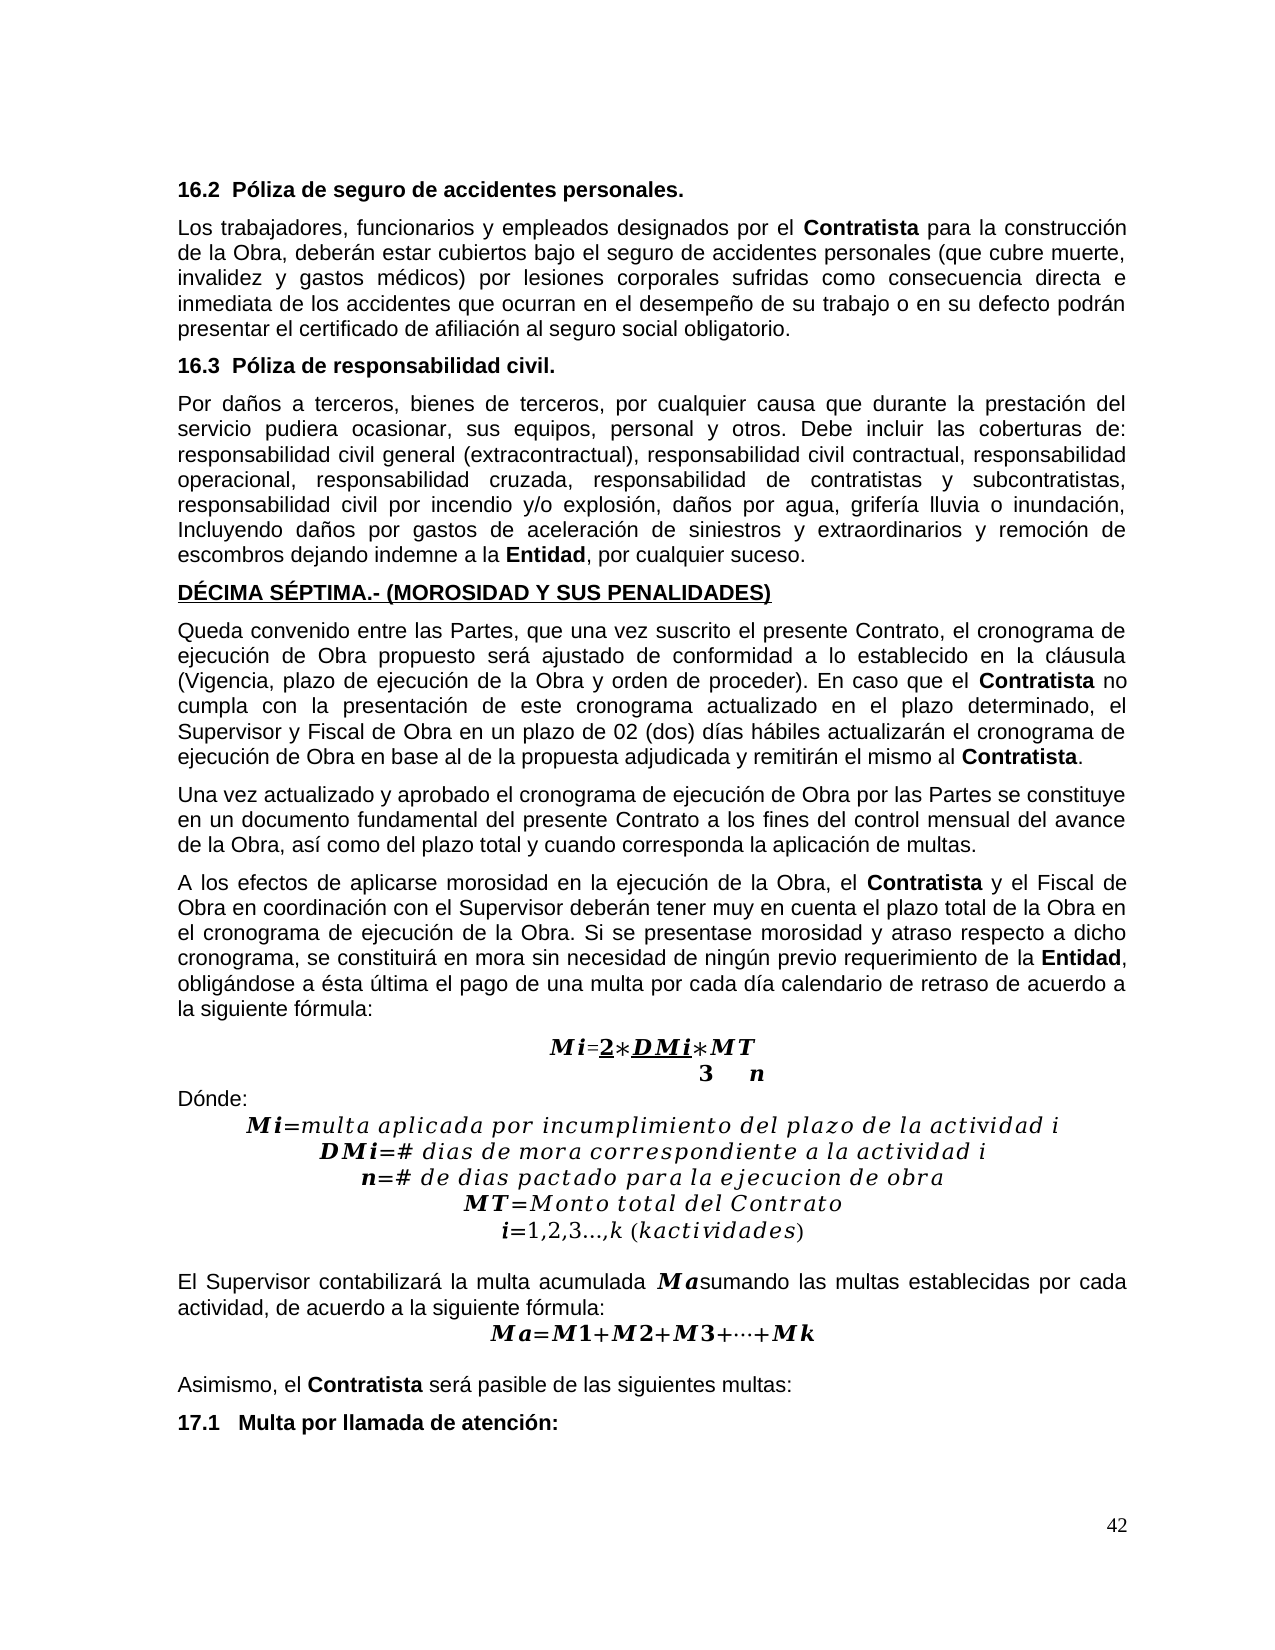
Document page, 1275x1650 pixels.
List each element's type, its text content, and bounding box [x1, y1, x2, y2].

text 𝑖=1,2,3…,𝑘 (𝑘𝑎𝑐𝑡𝑖v𝑖𝑑𝑎𝑑𝑒𝑠) [177, 1216, 1127, 1243]
text Asimismo, el Contratista será pasible de las siguientes multas: [177, 1372, 1127, 1397]
text 16.2 Póliza de seguro de accidentes personales. [177, 177, 1127, 202]
text 𝑴𝒊=𝟐∗𝑫𝑴𝒊∗𝑴𝑻 [177, 1033, 1127, 1060]
text Dónde: [177, 1086, 1127, 1111]
text 𝟑 𝒏 [546, 1060, 1127, 1086]
text Los trabajadores, funcionarios y empleados designados por el Contratista para la construcción de la Obra, deberán estar cubiertos bajo el seguro de accidentes personales (que cubre muerte, invalidez y gastos médicos) por lesiones corporales sufridas como consecuencia directa e inmediata de los accidentes que ocurran en el desempeño de su trabajo o en su defecto podrán presentar el certificado de afiliación al seguro social obligatorio. [177, 215, 1127, 341]
text Una vez actualizado y aprobado el cronograma de ejecución de Obra por las Partes se constituye en un documento fundamental del presente Contrato a los fines del control mensual del avance de la Obra, así como del plazo total y cuando corresponda la aplicación de multas. [177, 782, 1127, 857]
text El Supervisor contabilizará la multa acumulada 𝑴𝒂sumando las multas establecidas por cada actividad, de acuerdo a la siguiente fórmula: [177, 1268, 1127, 1319]
text 16.3 Póliza de responsabilidad civil. [177, 353, 1127, 379]
text 𝑫𝑴𝒊=# 𝑑𝑖𝑎𝑠 𝑑𝑒 𝑚𝑜𝑟𝑎 𝑐𝑜𝑟𝑟𝑒𝑠𝑝𝑜𝑛𝑑𝑖𝑒𝑛𝑡𝑒 𝑎 𝑙𝑎 𝑎𝑐𝑡𝑖v𝑖𝑑𝑎𝑑 𝑖 [177, 1138, 1127, 1164]
text 𝑴𝑻=𝑀𝑜𝑛𝑡𝑜 𝑡𝑜𝑡𝑎𝑙 𝑑𝑒𝑙 𝐶𝑜𝑛𝑡𝑟𝑎𝑡𝑜 [177, 1190, 1127, 1216]
text 𝒏=# 𝑑𝑒 𝑑𝑖𝑎𝑠 𝑝𝑎𝑐𝑡𝑎𝑑𝑜 𝑝𝑎𝑟𝑎 𝑙𝑎 𝑒𝑗𝑒𝑐𝑢𝑐𝑖𝑜𝑛 𝑑𝑒 𝑜𝑏𝑟𝑎 [177, 1164, 1127, 1190]
text 17.1 Multa por llamada de atención: [177, 1410, 1127, 1435]
text Por daños a terceros, bienes de terceros, por cualquier causa que durante la prestación del servicio pudiera ocasionar, sus equipos, personal y otros. Debe incluir las coberturas de: responsabilidad civil general (extracontractual), responsabilidad civil contractual, responsabilidad operacional, responsabilidad cruzada, responsabilidad de contratistas y subcontratistas, responsabilidad civil por incendio y/o explosión, daños por agua, grifería lluvia o inundación, Incluyendo daños por gastos de aceleración de siniestros y extraordinarios y remoción de escombros dejando indemne a la Entidad, por cualquier suceso. [177, 391, 1127, 568]
text DÉCIMA SÉPTIMA.- (MOROSIDAD Y SUS PENALIDADES) [177, 580, 1127, 605]
text A los efectos de aplicarse morosidad en la ejecución de la Obra, el Contratista y el Fiscal de Obra en coordinación con el Supervisor deberán tener muy en cuenta el plazo total de la Obra en el cronograma de ejecución de la Obra. Si se presentase morosidad y atraso respecto a dicho cronograma, se constituirá en mora sin necesidad de ningún previo requerimiento de la Entidad, obligándose a ésta última el pago de una multa por cada día calendario de retraso de acuerdo a la siguiente fórmula: [177, 870, 1127, 1021]
text 𝑴𝒂=𝑴𝟏+𝑴𝟐+𝑴𝟑+⋯+𝑴𝒌 [177, 1319, 1127, 1346]
text 𝑴𝒊=𝑚𝑢𝑙𝑡𝑎 𝑎𝑝𝑙𝑖𝑐𝑎𝑑𝑎 𝑝𝑜𝑟 𝑖𝑛𝑐𝑢𝑚𝑝𝑙𝑖𝑚𝑖𝑒𝑛𝑡𝑜 𝑑𝑒𝑙 𝑝𝑙𝑎𝑧𝑜 𝑑𝑒 𝑙𝑎 𝑎𝑐𝑡𝑖v𝑖𝑑𝑎𝑑 𝑖 [177, 1111, 1127, 1138]
text Queda convenido entre las Partes, que una vez suscrito el presente Contrato, el cronograma de ejecución de Obra propuesto será ajustado de conformidad a lo establecido en la cláusula (Vigencia, plazo de ejecución de la Obra y orden de proceder). En caso que el Contratista no cumpla con la presentación de este cronograma actualizado en el plazo determinado, el Supervisor y Fiscal de Obra en un plazo de 02 (dos) días hábiles actualizarán el cronograma de ejecución de Obra en base al de la propuesta adjudicada y remitirán el mismo al Contratista. [177, 618, 1127, 769]
